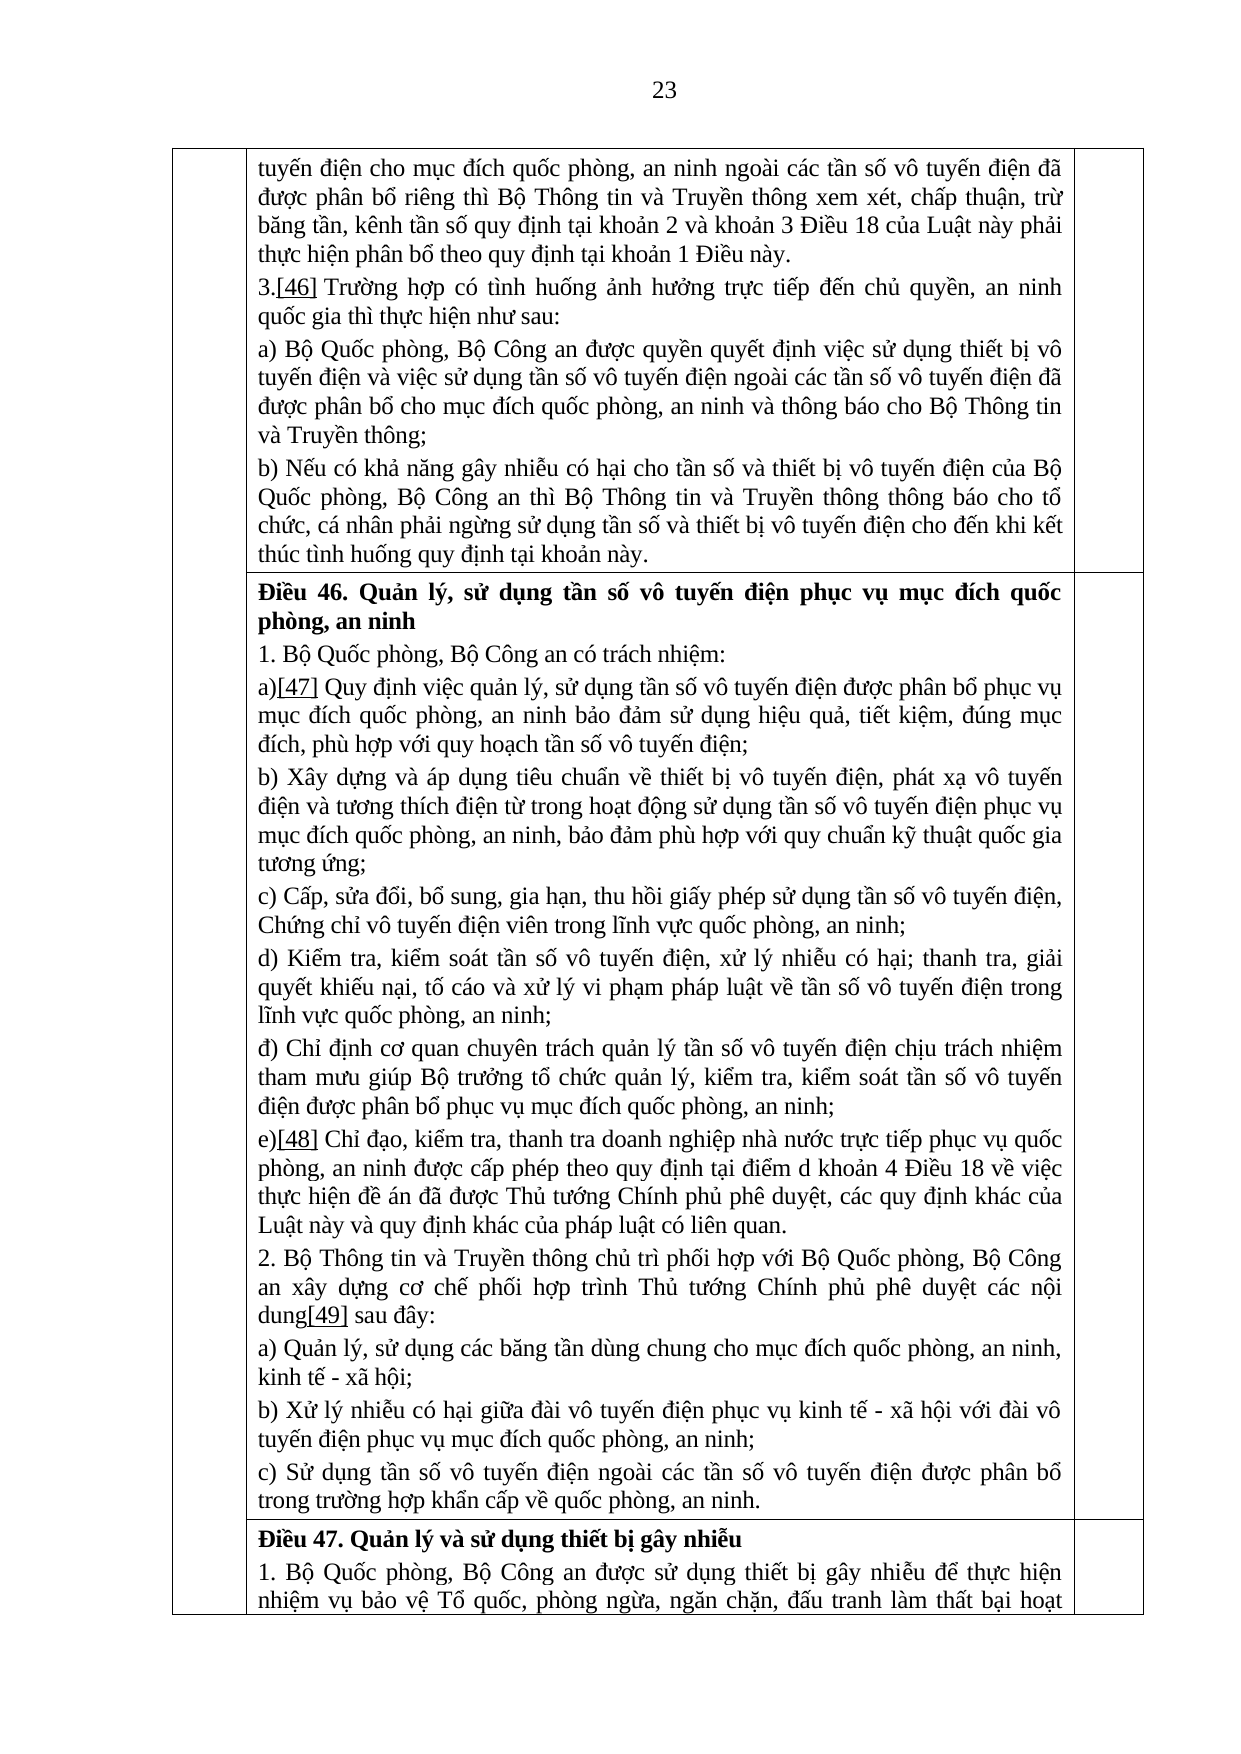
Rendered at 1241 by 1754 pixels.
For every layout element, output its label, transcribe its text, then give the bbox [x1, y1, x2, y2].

table_cell Điều 46. Quản lý, sử dụng tần số vô tuyến điện phục vụ mục đích quốc phòng, an ninh 1. Bộ Quốc phòng, Bộ Công an có trách nhiệm: a)[47] Quy định việc quản lý, sử dụng tần số vô tuyến điện được phân bổ phục vụ mục đích quốc phòng, an ninh bảo đảm sử dụng hiệu quả, tiết kiệm, đúng mục đích, phù hợp với quy hoạch tần số vô tuyến điện; b) Xây dựng và áp dụng tiêu chuẩn về thiết bị vô tuyến điện, phát xạ vô tuyến điện và tương thích điện từ trong hoạt động sử dụng tần số vô tuyến điện phục vụ mục đích quốc phòng, an ninh, bảo đảm phù hợp với quy chuẩn kỹ thuật quốc gia tương ứng; c) Cấp, sửa đổi, bổ sung, gia hạn, thu hồi giấy phép sử dụng tần số vô tuyến điện, Chứng chỉ vô tuyến điện viên trong lĩnh vực quốc phòng, an ninh; d) Kiểm tra, kiểm soát tần số vô tuyến điện, xử lý nhiễu có hại; thanh tra, giải quyết khiếu nại, tố cáo và xử lý vi phạm pháp luật về tần số vô tuyến điện trong lĩnh vực quốc phòng, an ninh; đ) Chỉ định cơ quan chuyên trách quản lý tần số vô tuyến điện chịu trách nhiệm tham mưu giúp Bộ trưởng tổ chức quản lý, kiểm tra, kiểm soát tần số vô tuyến điện được phân bổ phục vụ mục đích quốc phòng, an ninh; e)[48] Chỉ đạo, kiểm tra, thanh tra doanh nghiệp nhà nước trực tiếp phục vụ quốc phòng, an ninh được cấp phép theo quy định tại điểm d khoản 4 Điều 18 về việc thực hiện đề án đã được Thủ tướng Chính phủ phê duyệt, các quy định khác của Luật này và quy định khác của pháp luật có liên quan. 2. Bộ Thông tin và Truyền thông chủ trì phối hợp với Bộ Quốc phòng, Bộ Công an xây dựng cơ chế phối hợp trình Thủ tướng Chính phủ phê duyệt các nội dung[49] sau đây: a) Quản lý, sử dụng các băng tần dùng chung cho mục đích quốc phòng, an ninh, kinh tế - xã hội; b) Xử lý nhiễu có hại giữa đài vô tuyến điện phục vụ kinh tế - xã hội với đài vô tuyến điện phục vụ mục đích quốc phòng, an ninh; c) Sử dụng tần số vô tuyến điện ngoài các tần số vô tuyến điện được phân bổ trong trường hợp khẩn cấp về quốc phòng, an ninh. [247, 573, 1074, 1518]
table_cell [1075, 149, 1143, 572]
table_cell [1075, 573, 1143, 1518]
table_cell [1075, 1520, 1143, 1614]
